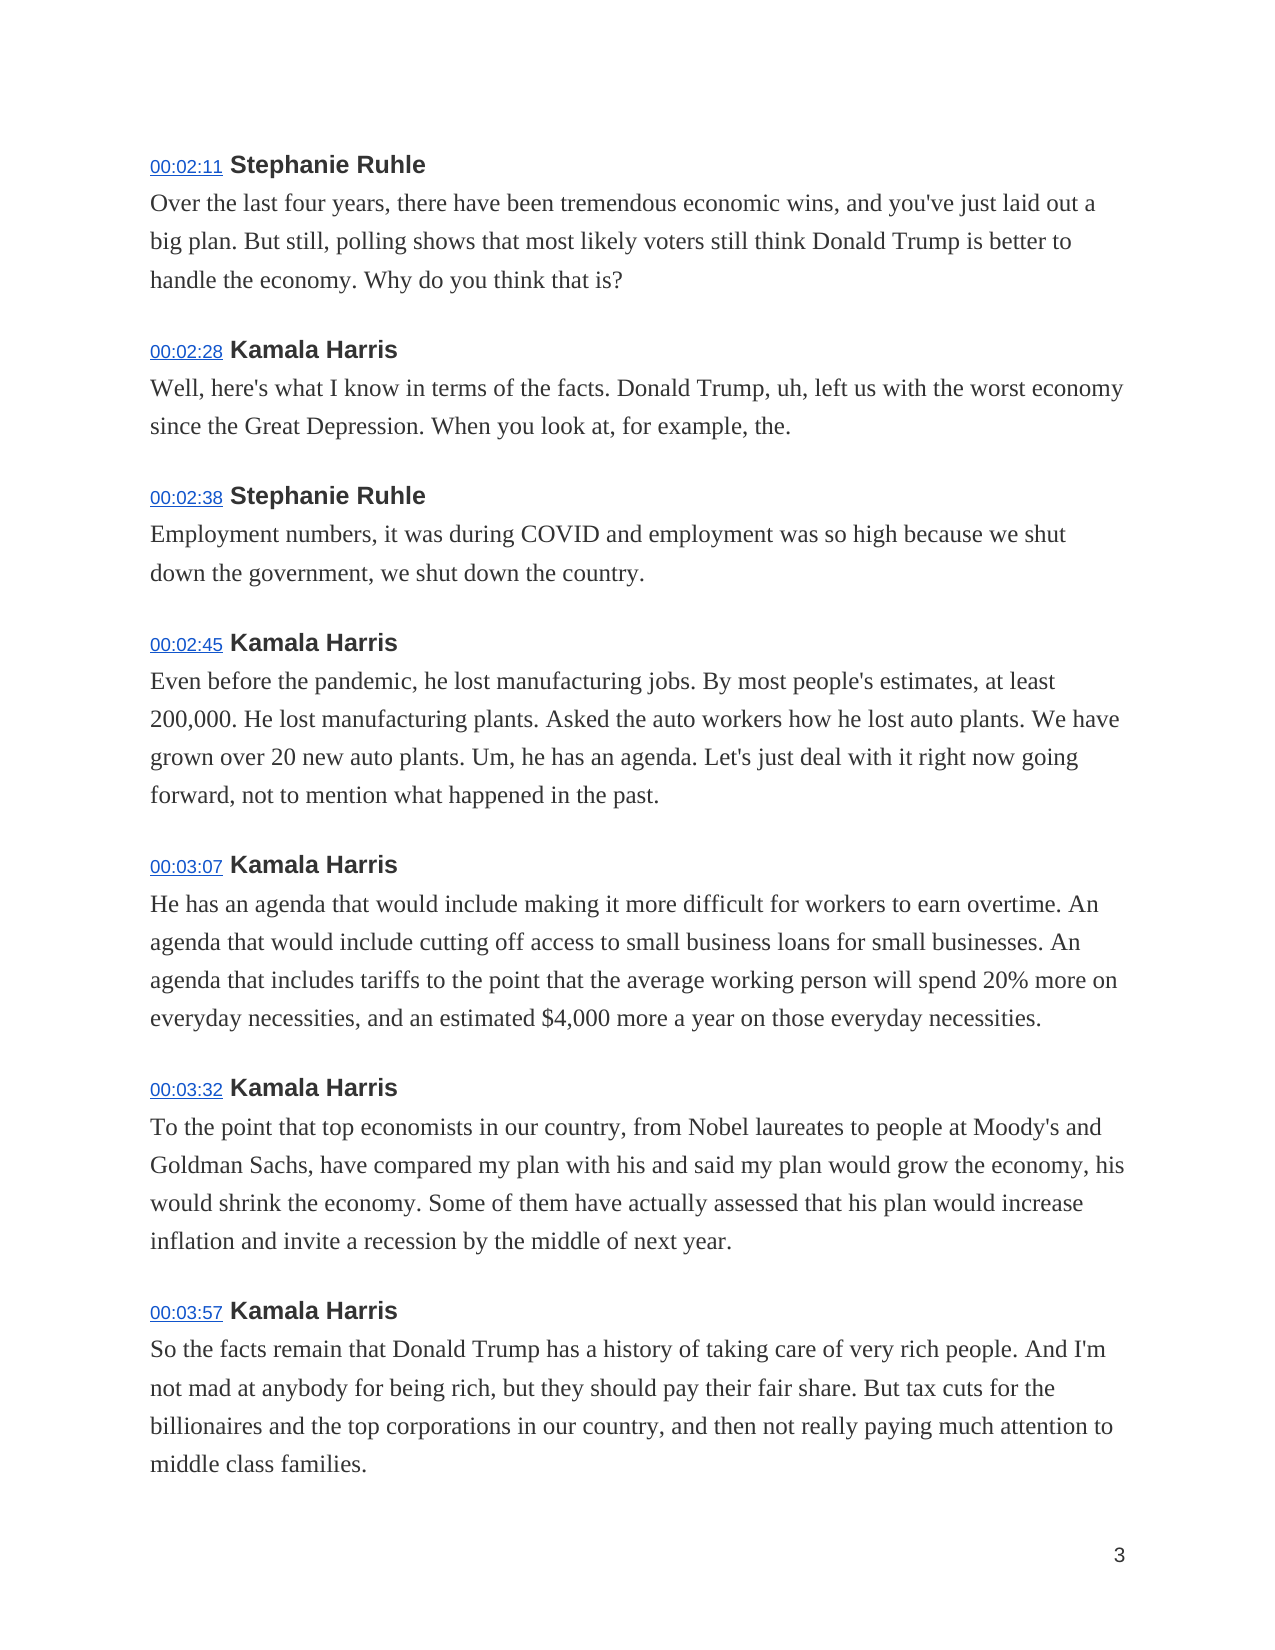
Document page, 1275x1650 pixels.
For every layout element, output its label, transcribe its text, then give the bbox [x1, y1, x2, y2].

text Over the last four years, there have been tremendous economic wins, and you've just laid out a big plan. But still, polling shows that most likely voters still think Donald Trump is better to handle the economy. Why do you think that is? [150, 188, 1125, 293]
text He has an agenda that would include making it more difficult for workers to earn overtime. An agenda that would include cutting off access to small business loans for small businesses. An agenda that includes tariffs to the point that the average working person will spend 20% more on everyday necessities, and an estimated $4,000 more a year on those everyday necessities. [150, 889, 1125, 1032]
text 00:03:07 Kamala Harris [150, 851, 1125, 879]
text Even before the pandemic, he lost manufacturing jobs. By most people's estimates, at least 200,000. He lost manufacturing plants. Asked the auto workers how he lost auto plants. We have grown over 20 new auto plants. Um, he has an agenda. Let's just deal with it right now going forward, not to mention what happened in the past. [150, 666, 1125, 809]
text 00:02:28 Kamala Harris [150, 335, 1125, 363]
text Employment numbers, it was during COVID and employment was so high because we shut down the government, we shut down the country. [150, 519, 1125, 586]
text Well, here's what I know in terms of the facts. Donald Trump, uh, left us with the worst economy since the Great Depression. When you look at, for example, the. [150, 373, 1125, 440]
text 00:02:11 Stephanie Ruhle [150, 150, 1125, 179]
text 00:02:38 Stephanie Ruhle [150, 481, 1125, 510]
text 00:03:32 Kamala Harris [150, 1073, 1125, 1102]
text To the point that top economists in our country, from Nobel laureates to people at Moody's and Goldman Sachs, have compared my plan with his and said my plan would grow the economy, his would shrink the economy. Some of them have actually assessed that his plan would increase inflation and invite a recession by the middle of next year. [150, 1112, 1125, 1255]
text 00:02:45 Kamala Harris [150, 628, 1125, 656]
text So the facts remain that Donald Trump has a history of taking care of very rich people. And I'm not mad at anybody for being rich, but they should pay their fair share. But tax cuts for the billionaires and the top corporations in our country, and then not really paying much attention to middle class families. [150, 1334, 1125, 1478]
text 00:03:57 Kamala Harris [150, 1296, 1125, 1325]
